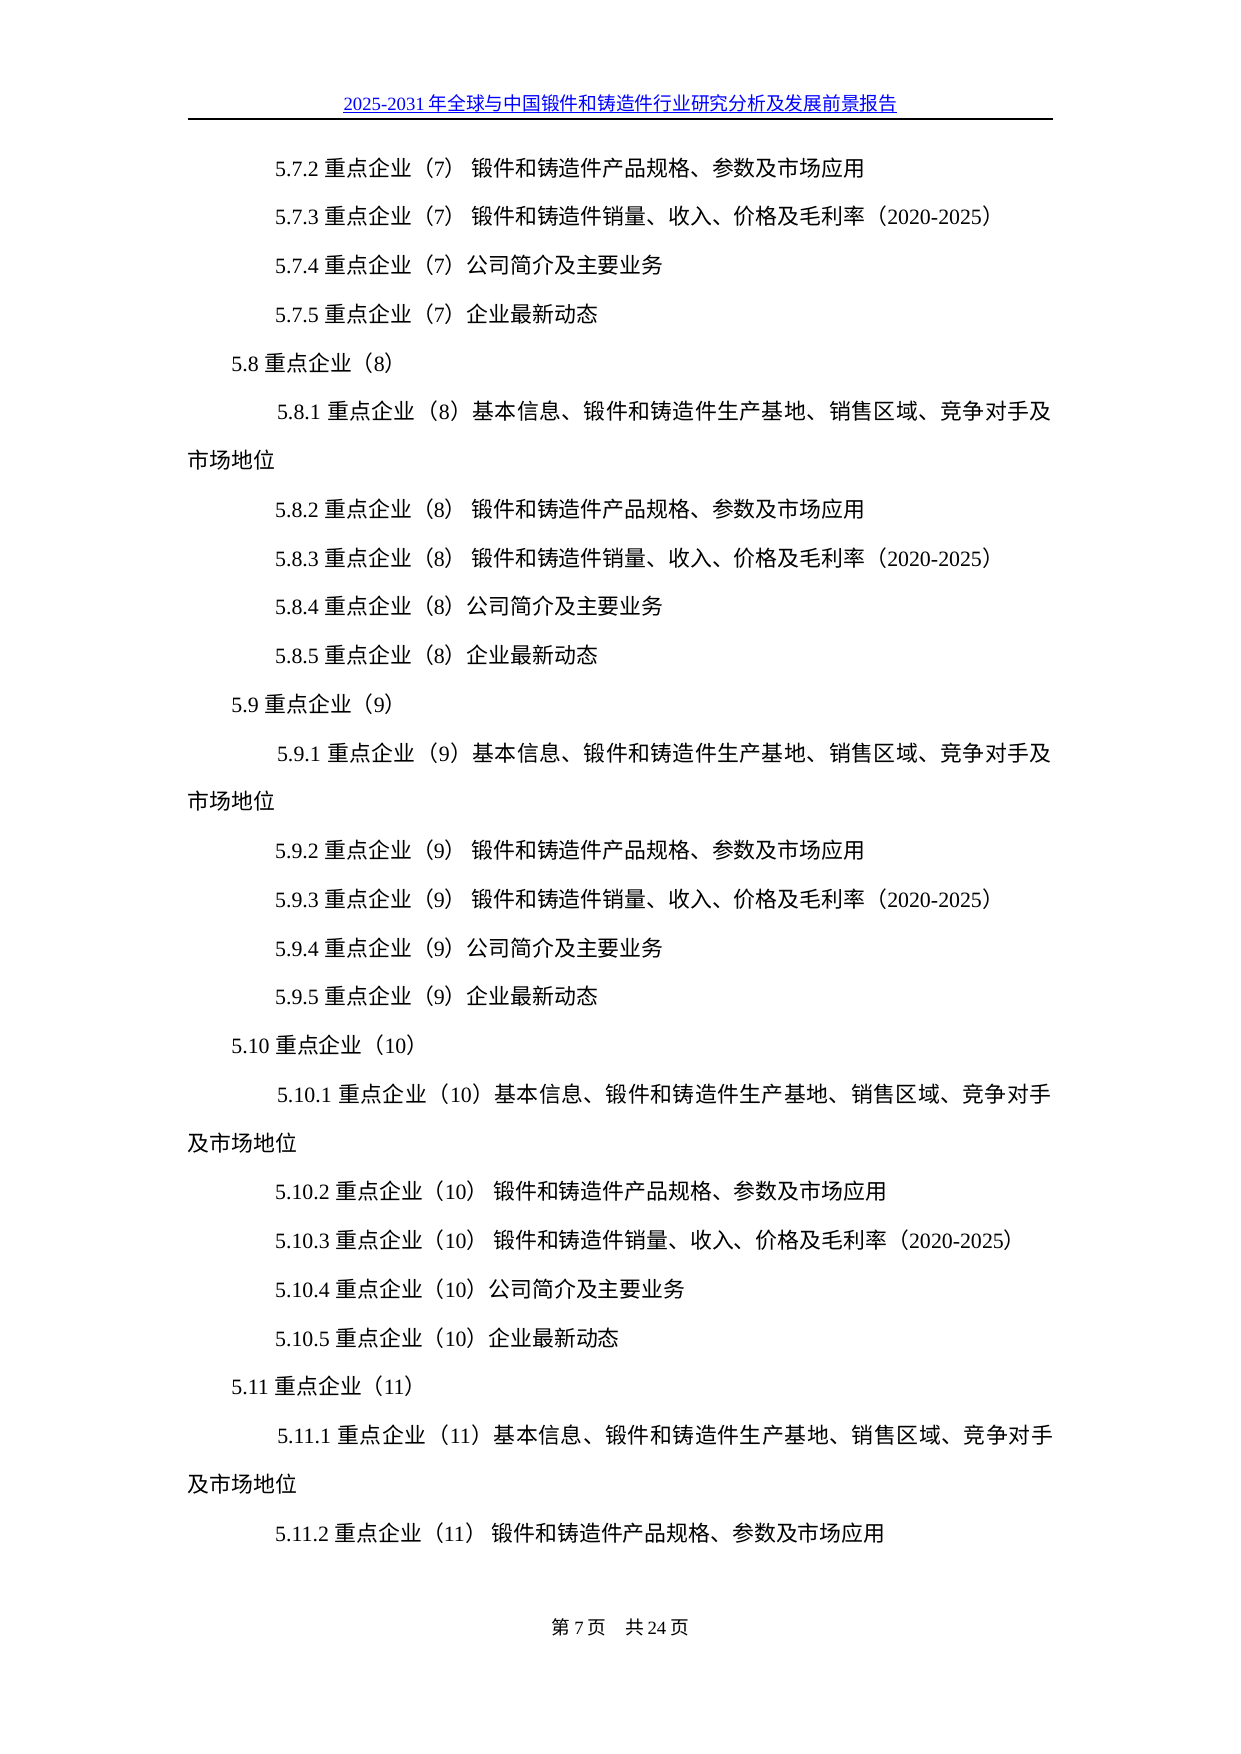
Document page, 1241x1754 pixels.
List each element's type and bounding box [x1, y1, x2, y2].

text [187, 150, 1053, 1548]
